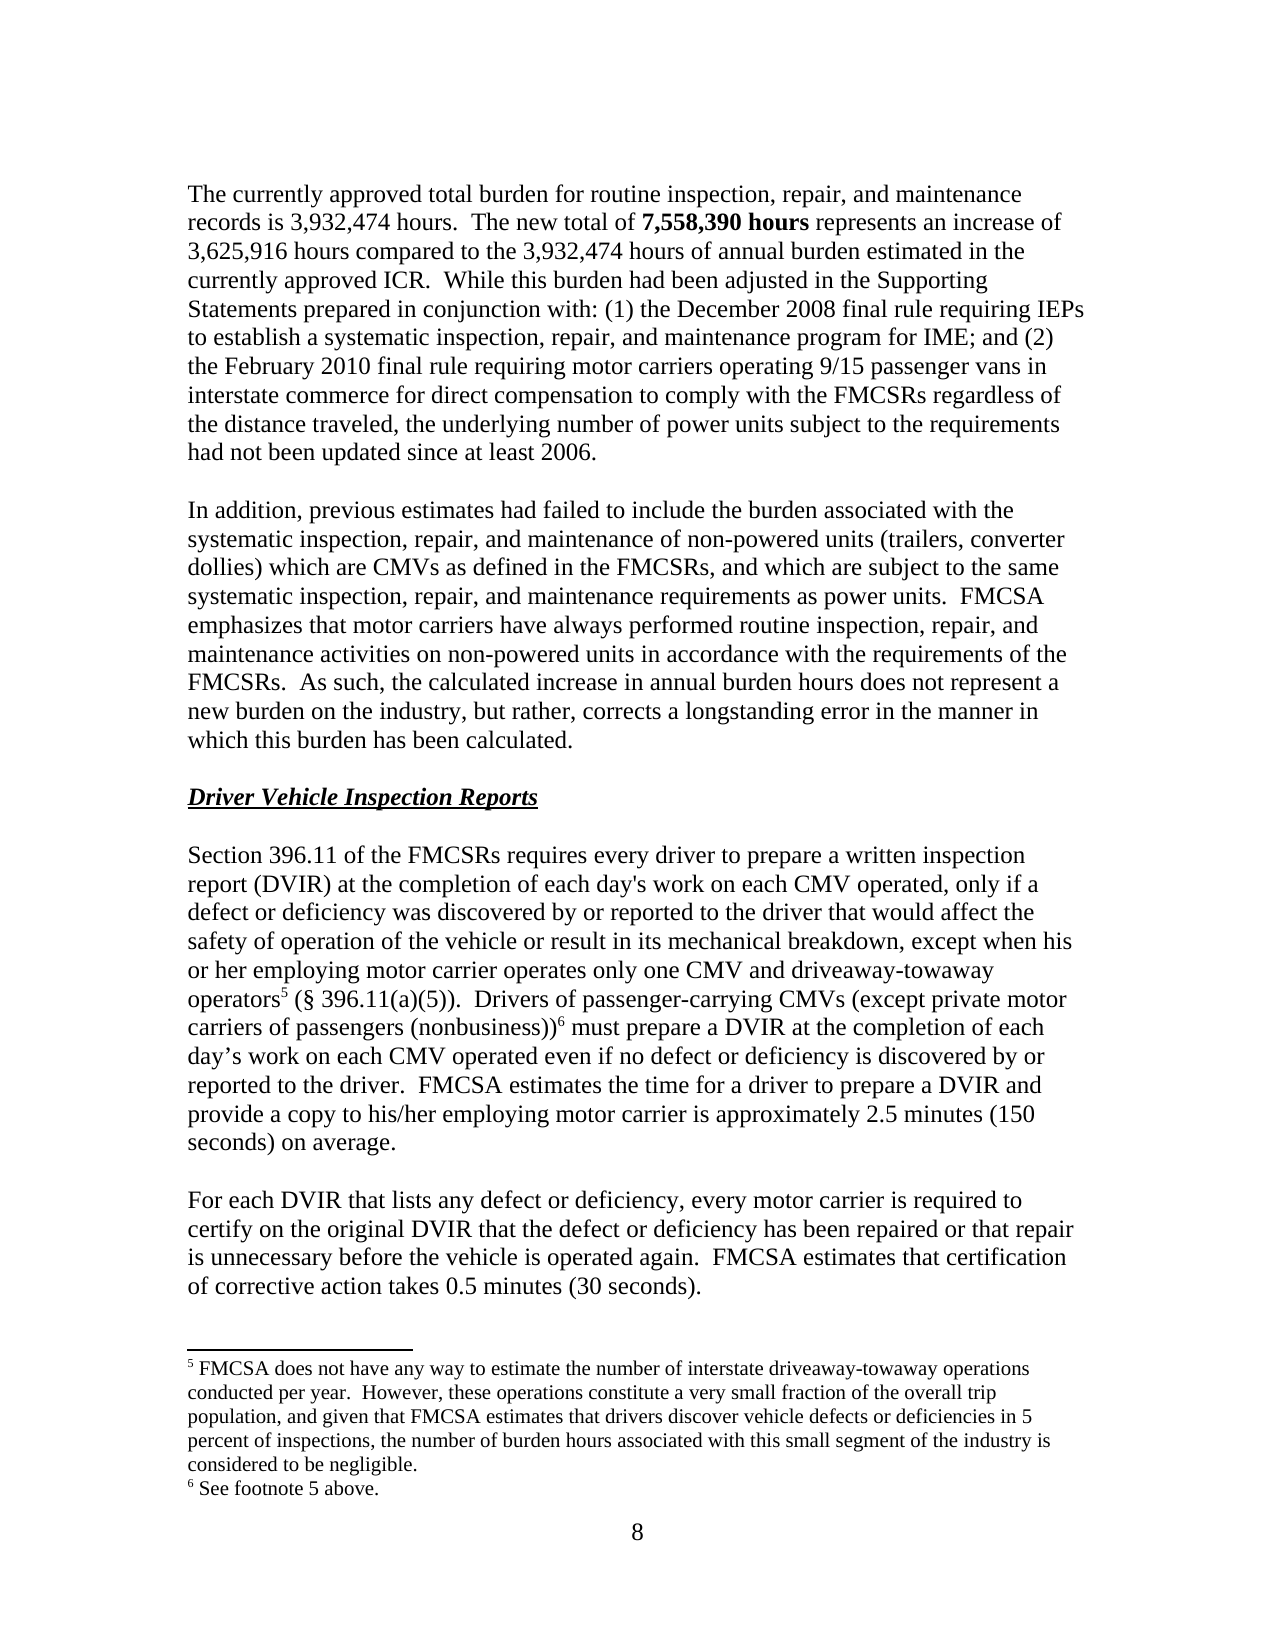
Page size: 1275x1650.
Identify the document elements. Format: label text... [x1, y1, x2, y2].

text Section 396.11 of the FMCSRs requires every driver to prepare a written inspection report (DVIR) at the completion of each day's work on each CMV operated, only if a defect or deficiency was discovered by or reported to the driver that would affect the safety of operation of the vehicle or result in its mechanical breakdown, except when his or her employing motor carrier operates only one CMV and driveaway-towaway operators (§ 396.11(a)(5)). Drivers of passenger-carrying CMVs (except private motor carriers of passengers (nonbusiness)) must prepare a DVIR at the completion of each day’s work on each CMV operated even if no defect or deficiency is discovered by or reported to the driver. FMCSA estimates the time for a driver to prepare a DVIR and provide a copy to his/her employing motor carrier is approximately 2.5 minutes (150 seconds) on average. [187, 840, 1087, 1156]
text For each DVIR that lists any defect or deficiency, every motor carrier is required to certify on the original DVIR that the defect or deficiency has been repaired or that repair is unnecessary before the vehicle is operated again. FMCSA estimates that certification of corrective action takes 0.5 minutes (30 seconds). [187, 1185, 1087, 1300]
text The currently approved total burden for routine inspection, repair, and maintenance records is 3,932,474 hours. The new total of 7,558,390 hours represents an increase of 3,625,916 hours compared to the 3,932,474 hours of annual burden estimated in the currently approved ICR. While this burden had been adjusted in the Supporting Statements prepared in conjunction with: (1) the December 2008 final rule requiring IEPs to establish a systematic inspection, repair, and maintenance program for IME; and (2) the February 2010 final rule requiring motor carriers operating 9/15 passenger vans in interstate commerce for direct compensation to comply with the FMCSRs regardless of the distance traveled, the underlying number of power units subject to the requirements had not been updated since at least 2006. [187, 179, 1087, 466]
text In addition, previous estimates had failed to include the burden associated with the systematic inspection, repair, and maintenance of non-powered units (trailers, converter dollies) which are CMVs as defined in the FMCSRs, and which are subject to the same systematic inspection, repair, and maintenance requirements as power units. FMCSA emphasizes that motor carriers have always performed routine inspection, repair, and maintenance activities on non-powered units in accordance with the requirements of the FMCSRs. As such, the calculated increase in annual burden hours does not represent a new burden on the industry, but rather, corrects a longstanding error in the manner in which this burden has been calculated. [187, 495, 1087, 754]
subtitle Driver Vehicle Inspection Reports [187, 782, 1087, 811]
